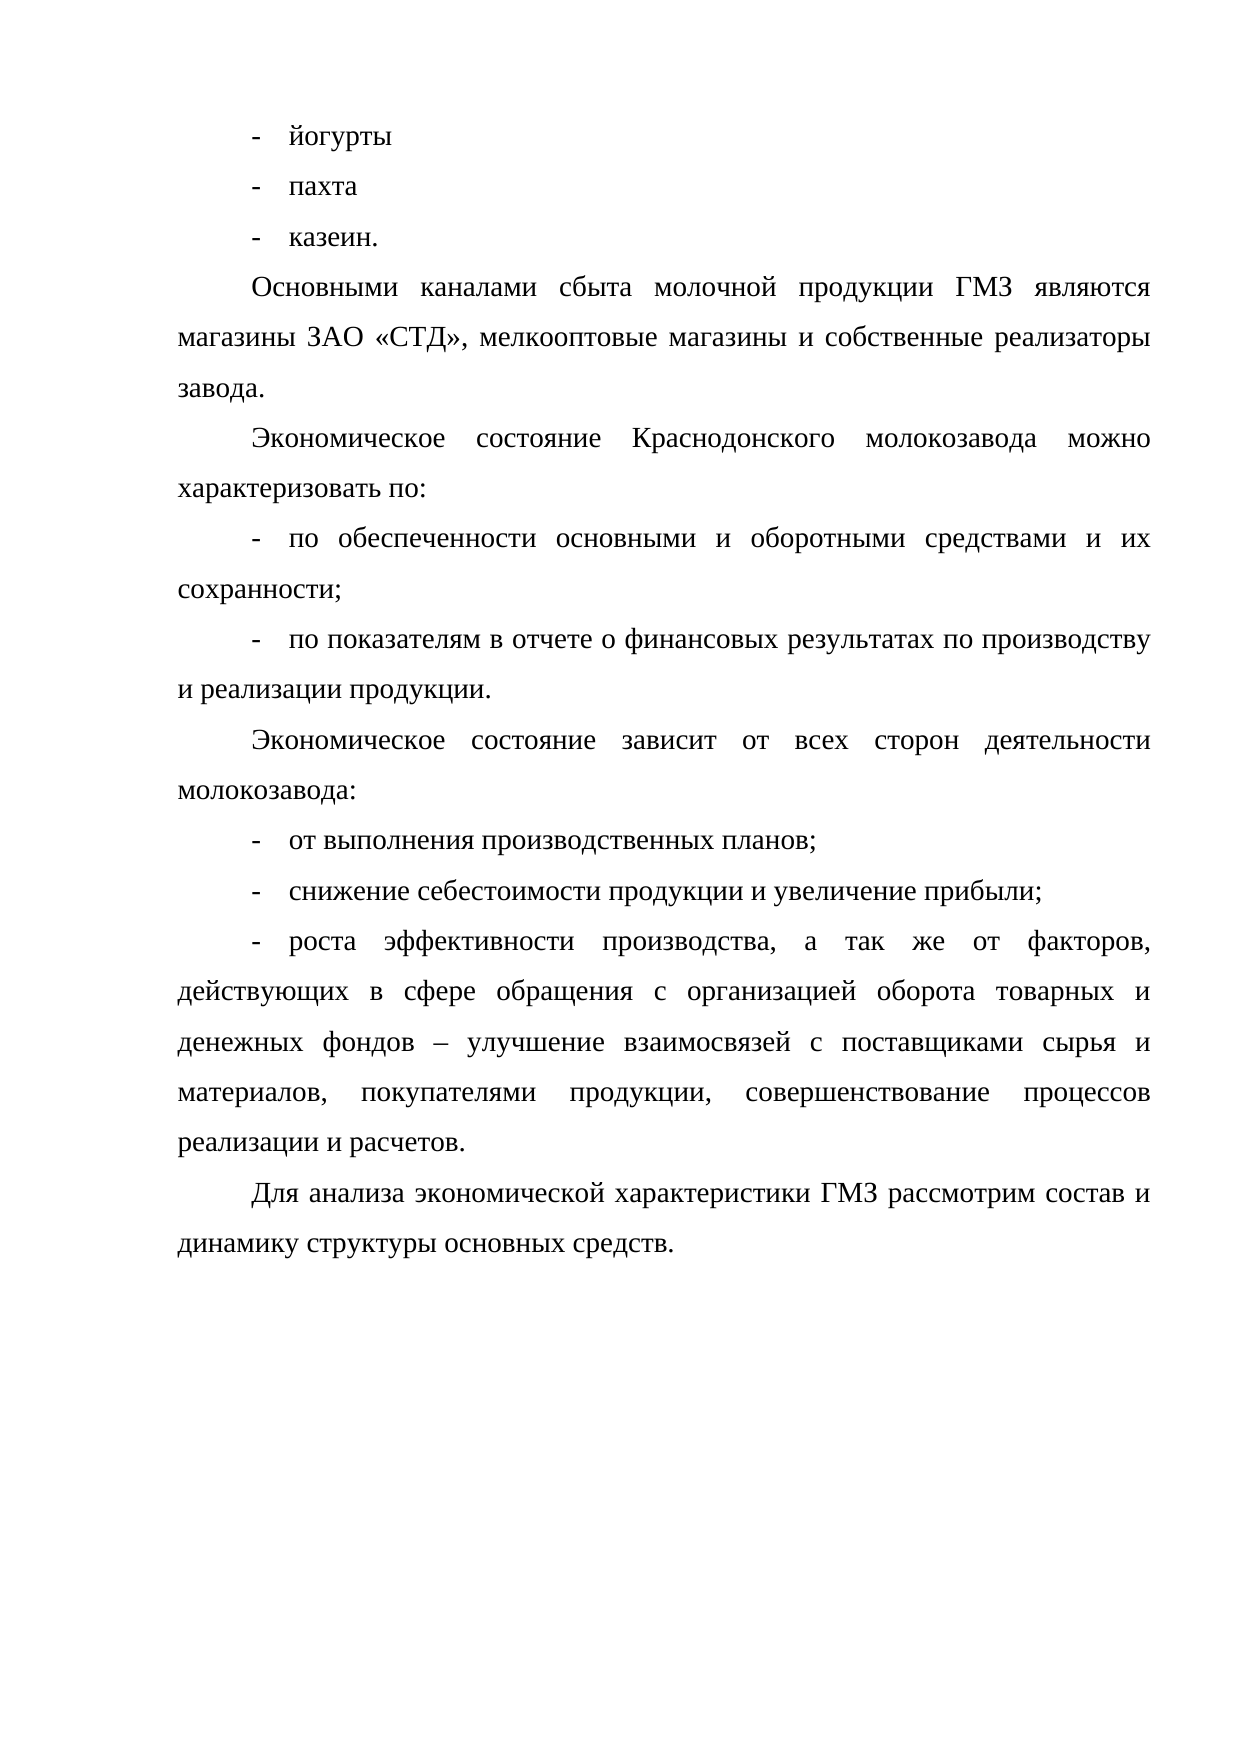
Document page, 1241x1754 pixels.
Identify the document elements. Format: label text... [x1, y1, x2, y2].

list роста эффективности производства, а так же от факторов, действующих в сфере обращения с организацией оборота товарных и денежных фондов – улучшение взаимосвязей с поставщиками сырья и материалов, покупателями продукции, совершенствование процессов реализации и расчетов. [177, 923, 1152, 1158]
list снижение себестоимости продукции и увеличение прибыли; [177, 873, 1152, 906]
list от выполнения производственных планов; [177, 822, 1152, 856]
list пахта [177, 168, 1152, 202]
list йогурты [177, 118, 1152, 152]
list по показателям в отчете о финансовых результатах по производству и реализации продукции. [177, 621, 1152, 705]
list казеин. [177, 219, 1152, 252]
text Экономическое состояние Краснодонского молокозавода можно характеризовать по: [177, 420, 1152, 504]
list по обеспеченности основными и оборотными средствами и их сохранности; [177, 521, 1152, 604]
text Основными каналами сбыта молочной продукции ГМЗ являются магазины ЗАО «СТД», мелкооптовые магазины и собственные реализаторы завода. [177, 269, 1152, 403]
text Экономическое состояние зависит от всех сторон деятельности молокозавода: [177, 722, 1152, 806]
text Для анализа экономической характеристики ГМЗ рассмотрим состав и динамику структуры основных средств. [177, 1175, 1152, 1258]
